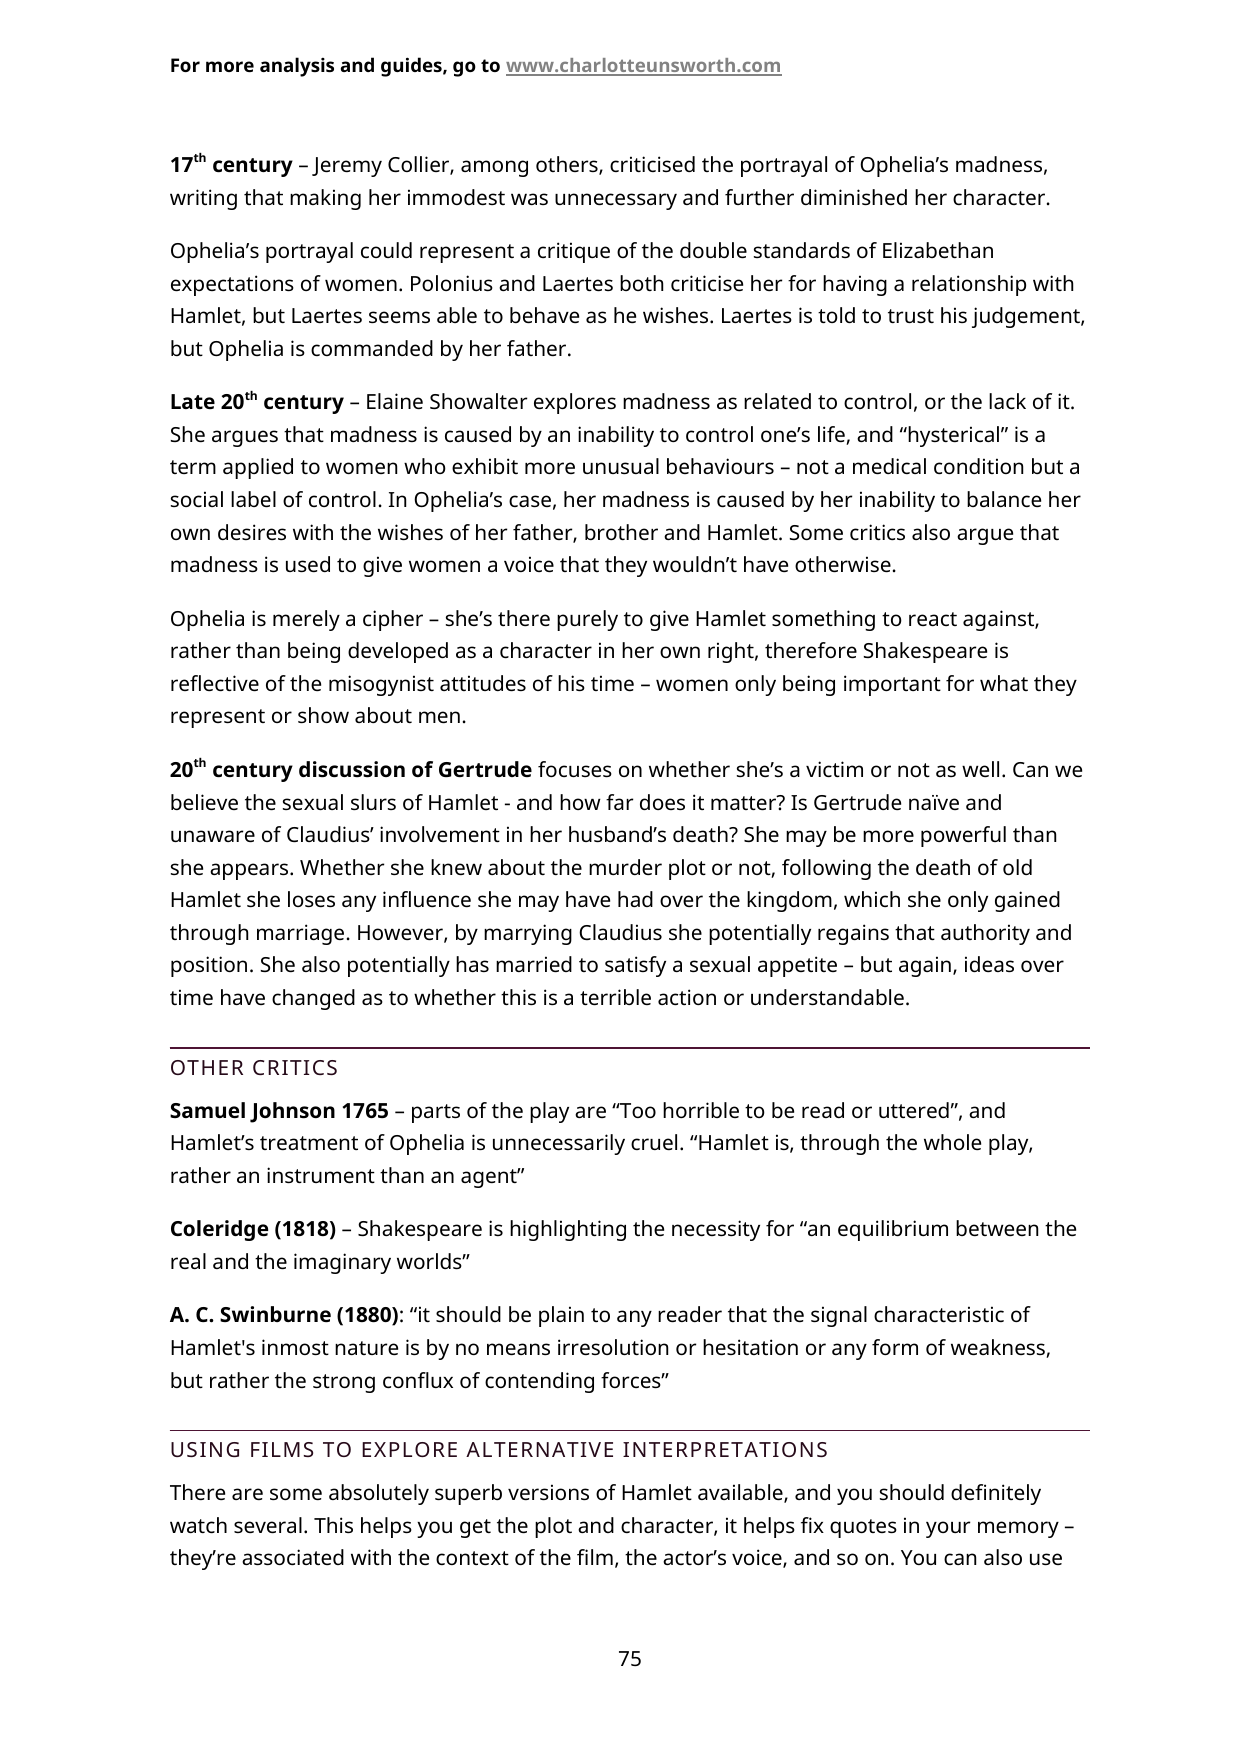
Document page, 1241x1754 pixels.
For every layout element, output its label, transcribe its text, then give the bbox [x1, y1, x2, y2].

subtitle Using films to explore alternative interpretations [169, 1431, 1090, 1464]
text Late 20th century – Elaine Showalter explores madness as related to control, or the lack of it. She argues that madness is caused by an inability to control one’s life, and “hysterical” is a term applied to women who exhibit more unusual behaviours – not a medical condition but a social label of control. In Ophelia’s case, her madness is caused by her inability to balance her own desires with the wishes of her father, brother and Hamlet. Some critics also argue that madness is used to give women a voice that they wouldn’t have otherwise. [169, 387, 1090, 579]
text Ophelia’s portrayal could represent a critique of the double standards of Elizabethan expectations of women. Polonius and Laertes both criticise her for having a relationship with Hamlet, but Laertes seems able to behave as he wishes. Laertes is told to trust his judgement, but Ophelia is commanded by her father. [169, 236, 1090, 362]
subtitle Other critics [169, 1048, 1090, 1081]
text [169, 1478, 1090, 1572]
text Samuel Johnson 1765 – parts of the play are “Too horrible to be read or uttered”, and Hamlet’s treatment of Ophelia is unnecessarily cruel. “Hamlet is, through the whole play, rather an instrument than an agent” [169, 1096, 1090, 1189]
text 17th century – Jeremy Collier, among others, criticised the portrayal of Ophelia’s madness, writing that making her immodest was unnecessary and further diminished her character. [169, 150, 1090, 211]
text Coleridge (1818) – Shakespeare is highlighting the necessity for “an equilibrium between the real and the imaginary worlds” [169, 1214, 1090, 1276]
text Ophelia is merely a cipher – she’s there purely to give Hamlet something to react against, rather than being developed as a character in her own right, therefore Shakespeare is reflective of the misogynist attitudes of his time – women only being important for what they represent or show about men. [169, 604, 1090, 730]
text A. C. Swinburne (1880): “it should be plain to any reader that the signal characteristic of Hamlet's inmost nature is by no means irresolution or hesitation or any form of weakness, but rather the strong conflux of contending forces” [169, 1301, 1090, 1394]
text 20th century discussion of Gertrude focuses on whether she’s a victim or not as well. Can we believe the sexual slurs of Hamlet - and how far does it matter? Is Gertrude naïve and unaware of Claudius’ involvement in her husband’s death? She may be more powerful than she appears. Whether she knew about the murder plot or not, following the death of old Hamlet she loses any influence she may have had over the kingdom, which she only gained through marriage. However, by marrying Claudius she potentially regains that authority and position. She also potentially has married to satisfy a sexual appetite – but again, ideas over time have changed as to whether this is a terrible action or understandable. [169, 755, 1090, 1012]
